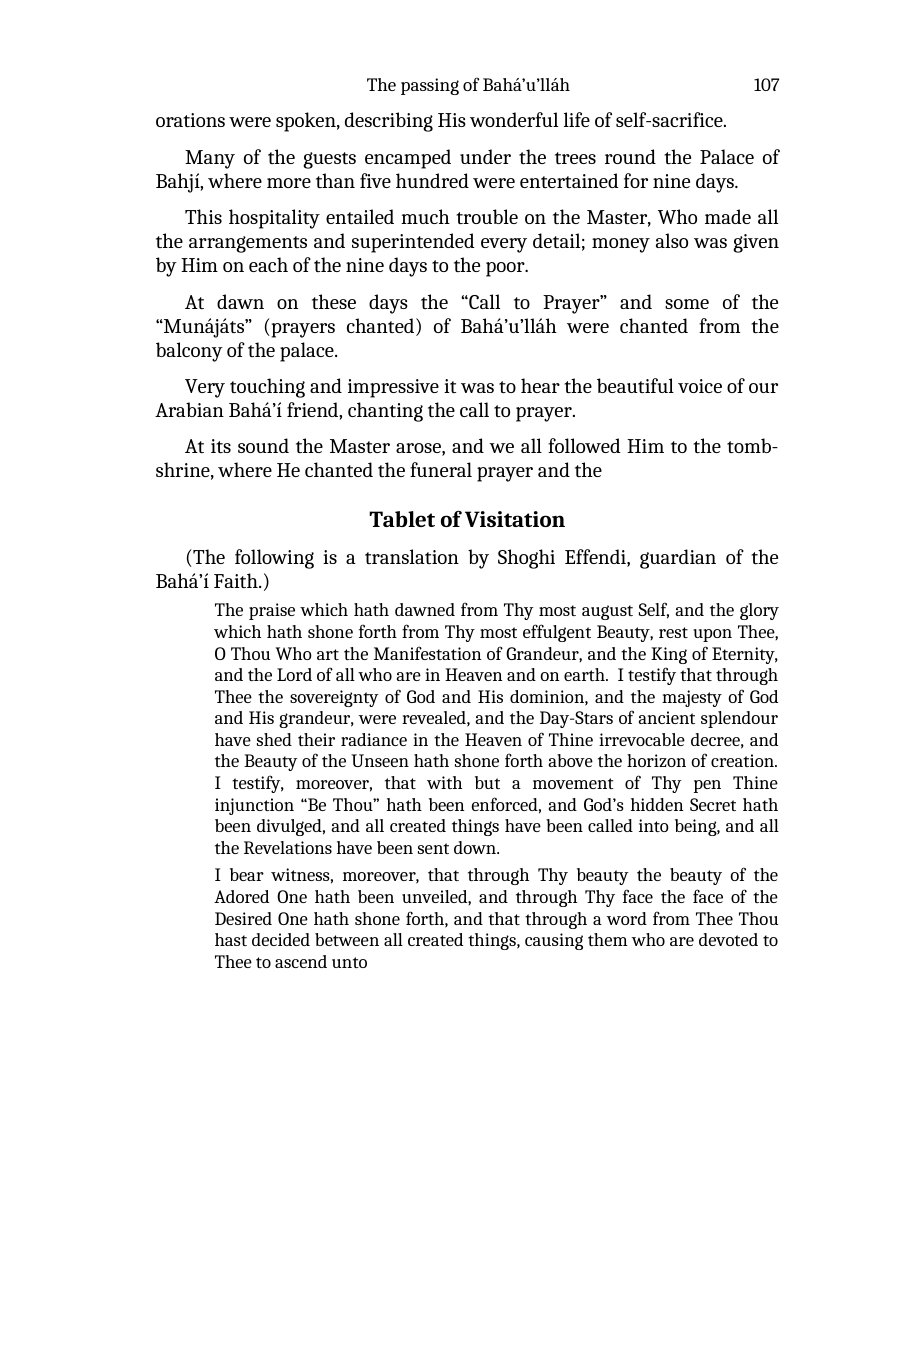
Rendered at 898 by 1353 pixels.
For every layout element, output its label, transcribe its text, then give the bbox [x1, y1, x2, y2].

text At its sound the Master arose, and we all followed Him to the tomb-shrine, where He chanted the funeral prayer and the [155, 435, 779, 483]
text Tablet of Visitation [155, 507, 779, 533]
text Very touching and impressive it was to hear the beautiful voice of our Arabian Bahá’í friend, chanting the call to prayer. [155, 375, 779, 423]
text Many of the guests encamped under the trees round the Palace of Bahjí, where more than five hundred were entertained for nine days. [155, 146, 779, 193]
text (The following is a translation by Shoghi Effendi, guardian of the Bahá’í Faith.) [155, 546, 779, 594]
text This hospitality entailed much trouble on the Master, Who made all the arrangements and superintended every detail; money also was given by Him on each of the nine days to the poor. [155, 206, 779, 278]
text orations were spoken, describing His wonderful life of self-sacrifice. [155, 109, 779, 133]
text At dawn on these days the “Call to Prayer” and some of the “Munájáts” (prayers chanted) of Bahá’u’lláh were chanted from the balcony of the palace. [155, 290, 779, 362]
text The praise which hath dawned from Thy most august Self, and the glory which hath shone forth from Thy most effulgent Beauty, rest upon Thee, O Thou Who art the Manifestation of Grandeur, and the King of Eternity, and the Lord of all who are in Heaven and on earth. I testify that through Thee the sovereignty of God and His dominion, and the majesty of God and His grandeur, were revealed, and the Day-Stars of ancient splendour have shed their radiance in the Heaven of Thine irrevocable decree, and the Beauty of the Unseen hath shone forth above the horizon of creation. I testify, moreover, that with but a movement of Thy pen Thine injunction “Be Thou” hath been enforced, and God’s hidden Secret hath been divulged, and all created things have been called into being, and all the Revelations have been sent down. [214, 600, 779, 859]
text I bear witness, moreover, that through Thy beauty the beauty of the Adored One hath been unveiled, and through Thy face the face of the Desired One hath shone forth, and that through a word from Thee Thou hast decided between all created things, causing them who are devoted to Thee to ascend unto [214, 865, 779, 973]
